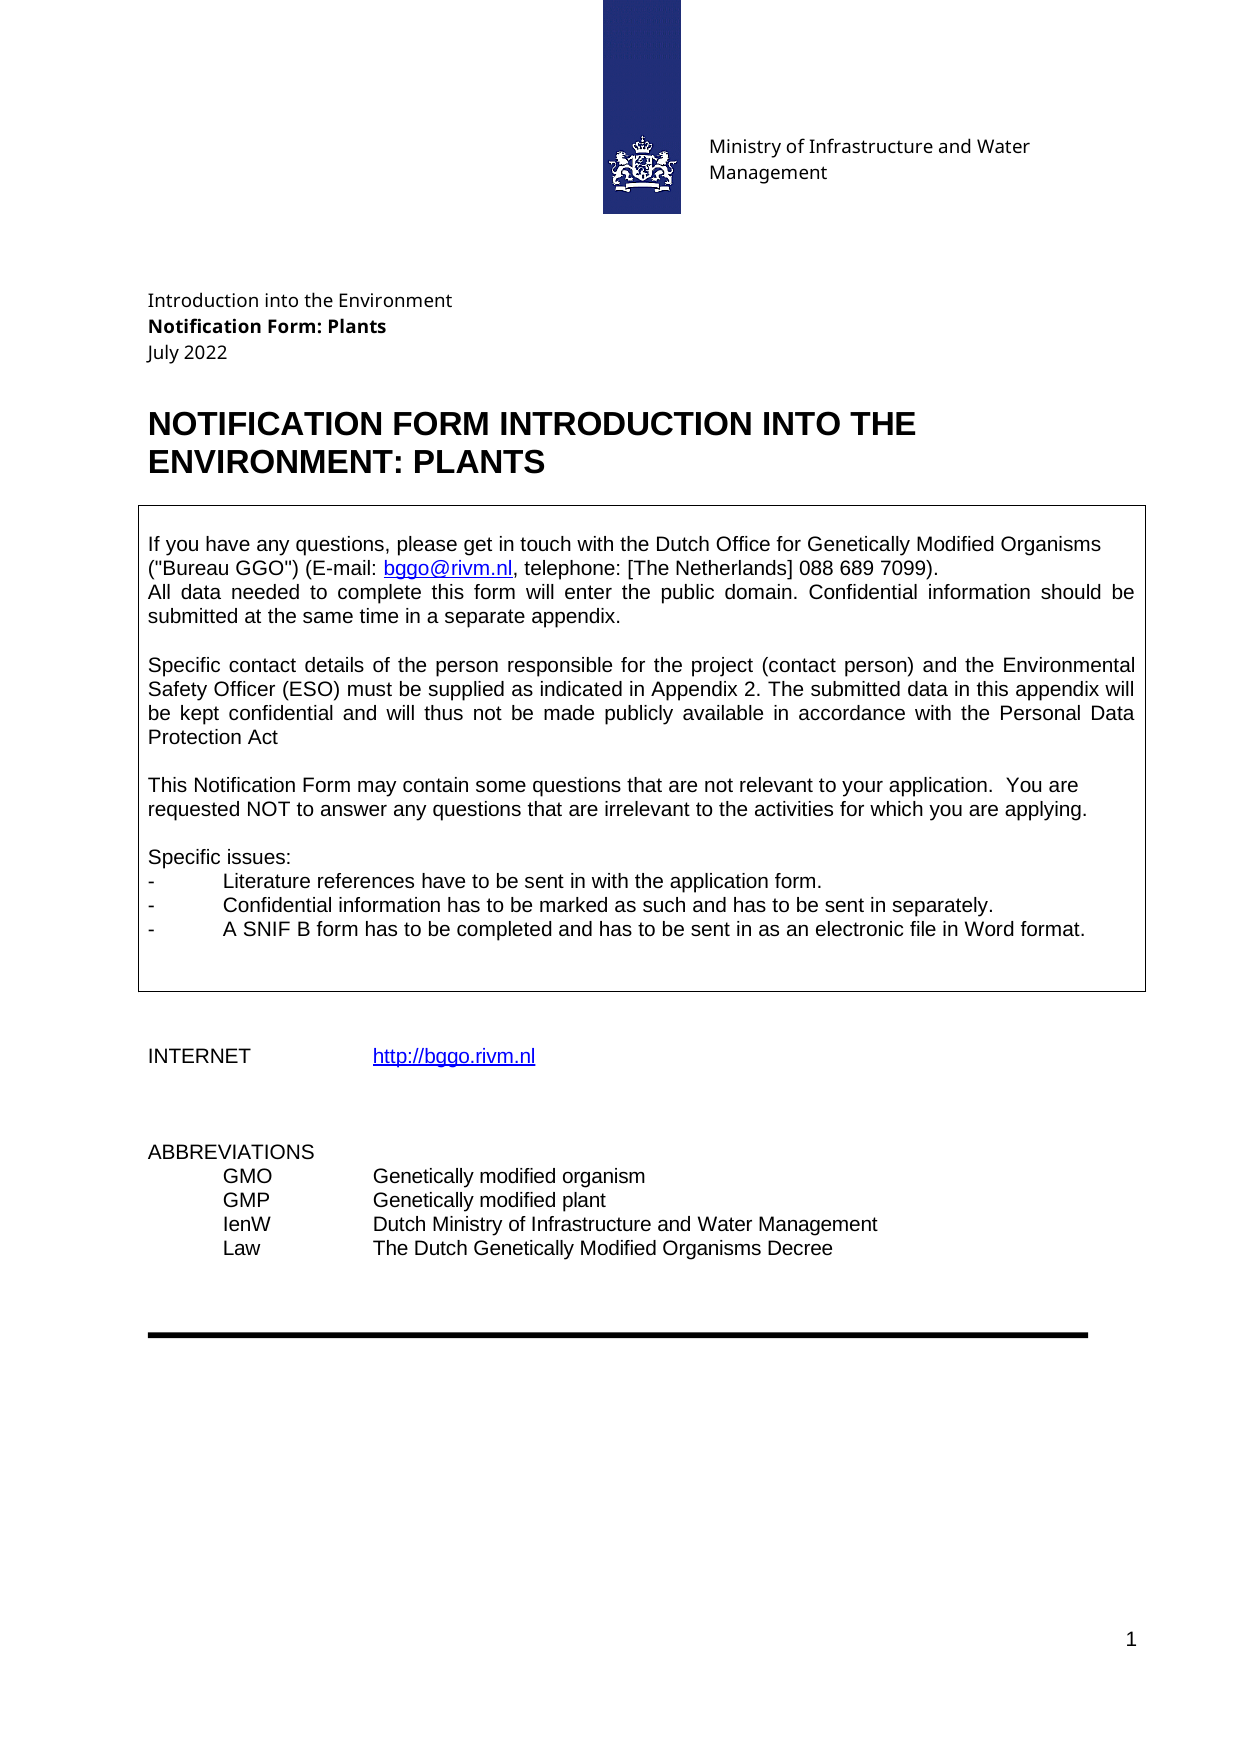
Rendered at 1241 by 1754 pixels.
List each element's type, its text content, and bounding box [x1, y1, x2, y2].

text - Confidential information has to be marked as such and has to be sent in separately. [148, 893, 1137, 917]
text NOTIFICATION INTRODUCTION INTO THE ENVIRONMENT: PLANTS [148, 404, 1137, 481]
text If you have any questions, please get in touch with the Dutch Office for Genetically Modified Organisms [148, 532, 1137, 556]
text All data needed to complete this form will enter the public domain. Confidential information should be submitted at the same time in a separate appendix. [148, 580, 1137, 628]
text INTERNET http://bggo.rivm.nl [148, 1044, 1137, 1068]
text ABBREVIATIONS [148, 1140, 1137, 1164]
text Law The Dutch Genetically Modified Organisms Decree [148, 1236, 1137, 1260]
text ("Bureau GGO") (E-mail: bggo@rivm.nl, telephone: [The Netherlands] 088 689 7099). [148, 556, 1137, 580]
text Specific contact details of the person responsible for the project (contact person) and the Environmental Safety Officer (ESO) must be supplied as indicated in Appendix 2. The submitted data in this appendix will be kept confidential and will thus not be made publicly available in accordance with the Personal Data Protection Act [148, 652, 1137, 749]
text GMO Genetically modified organism [148, 1164, 1137, 1188]
text This Notification Form may contain some questions that are not relevant to your application. You are requested NOT to answer any questions that are irrelevant to the activities for which you are applying. [148, 773, 1137, 821]
text - A SNIF B form has to be completed and has to be sent in as an electronic file in Word format. [148, 917, 1137, 941]
picture [603, 0, 681, 214]
text Genetically modified plant [148, 1188, 1137, 1212]
text - Literature references have to be sent in with the application form. [148, 869, 1137, 893]
text IenW Dutch Ministry of Infrastructure and Water Management [148, 1212, 1137, 1236]
text Specific issues: [148, 845, 1137, 869]
